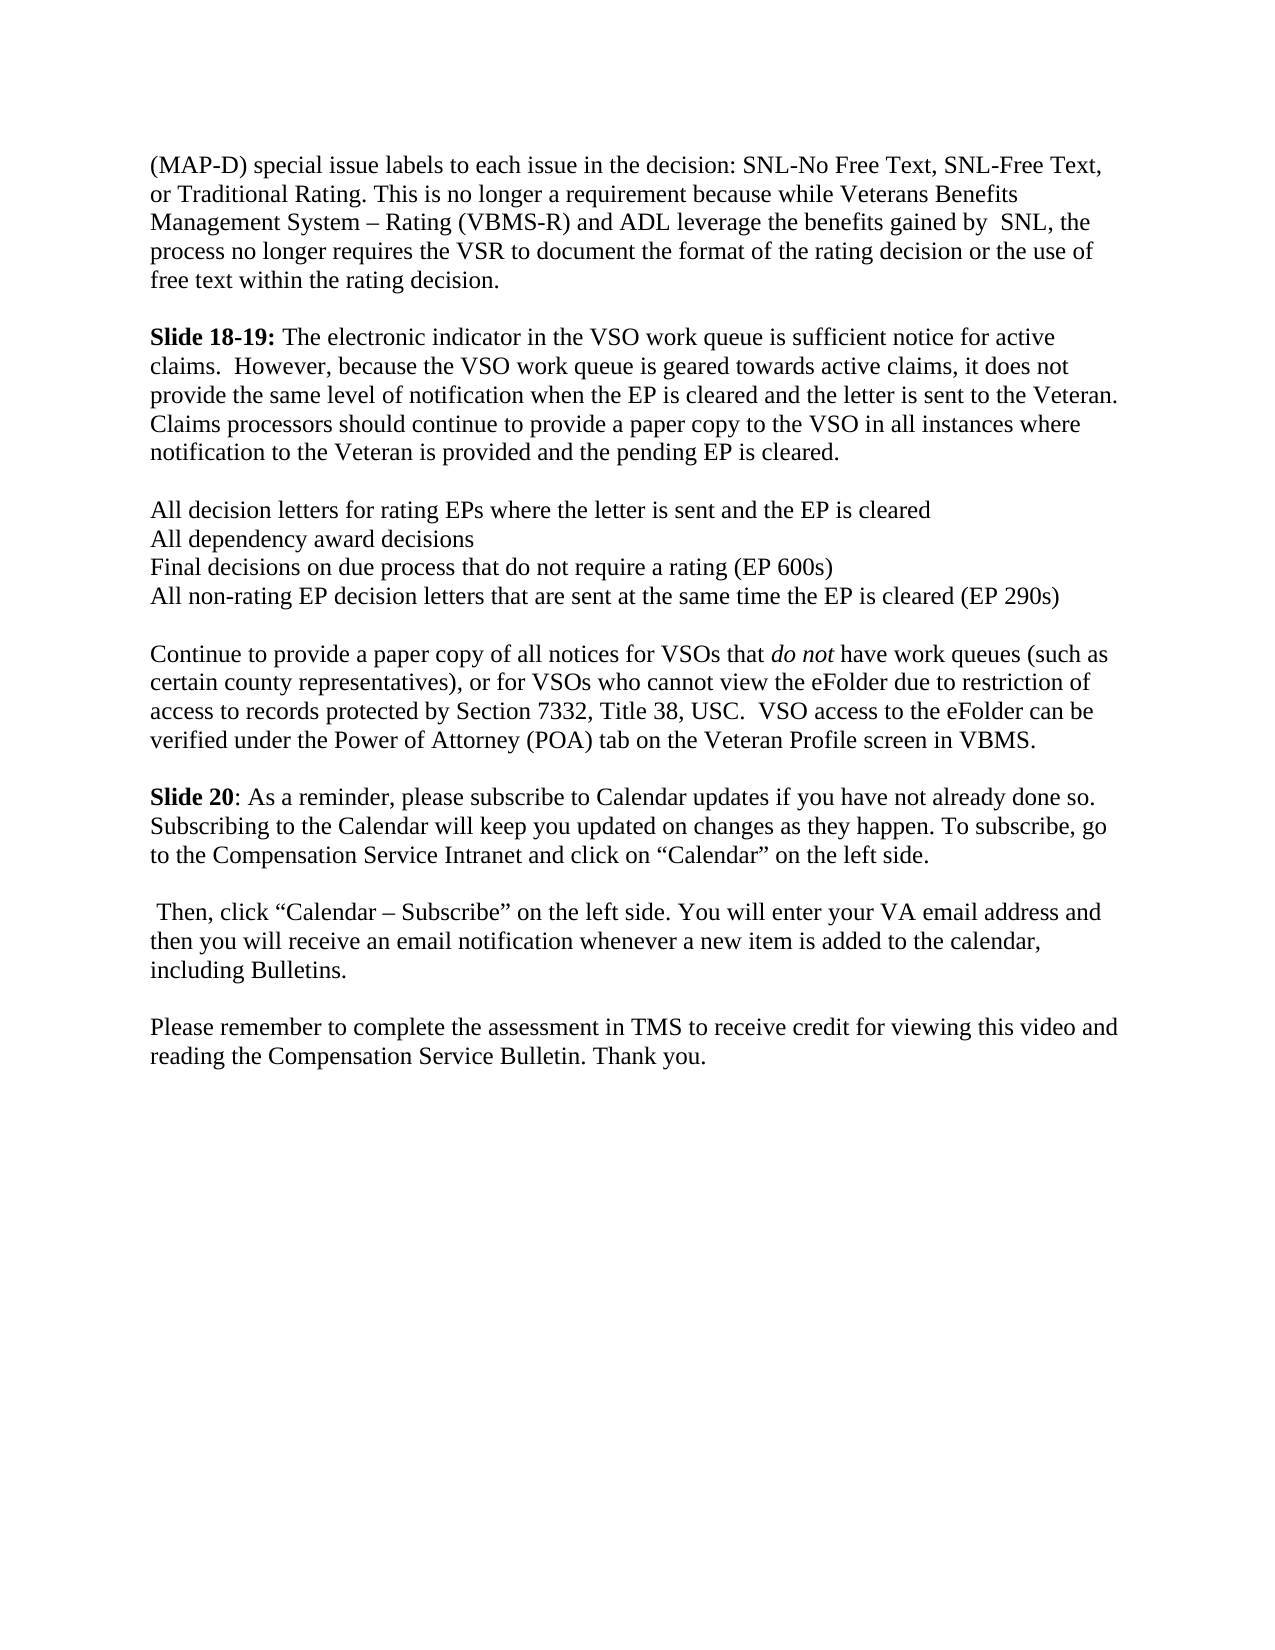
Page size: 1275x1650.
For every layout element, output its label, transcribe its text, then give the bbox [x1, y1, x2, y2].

text Please remember to complete the assessment in TMS to receive credit for viewing this video and reading the Compensation Service Bulletin. Thank you. [150, 1012, 1125, 1070]
text All dependency award decisions [150, 524, 1125, 552]
text Final decisions on due process that do not require a rating (EP 600s) [150, 552, 1125, 581]
text Continue to provide a paper copy of all notices for VSOs that do not have work queues (such as certain county representatives), or for VSOs who cannot view the eFolder due to restriction of access to records protected by Section 7332, Title 38, USC. VSO access to the eFolder can be verified under the Power of Attorney (POA) tab on the Veteran Profile screen in VBMS. [150, 639, 1125, 754]
text Slide 18-19: The electronic indicator in the VSO work queue is sufficient notice for active claims. However, because the VSO work queue is geared towards active claims, it does not provide the same level of notification when the EP is cleared and the letter is sent to the Veteran. Claims processors should continue to provide a paper copy to the VSO in all instances where notification to the Veteran is provided and the pending EP is cleared. [150, 322, 1125, 466]
text All non-rating EP decision letters that are sent at the same time the EP is cleared (EP 290s) [150, 581, 1125, 610]
text Then, click “Calendar – Subscribe” on the left side. You will enter your VA email address and then you will receive an email notification whenever a new item is added to the calendar, including Bulletins. [150, 897, 1125, 984]
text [150, 150, 1125, 294]
text Slide 20: As a reminder, please subscribe to Calendar updates if you have not already done so. Subscribing to the Calendar will keep you updated on changes as they happen. To subscribe, go to the Compensation Service Intranet and click on “Calendar” on the left side. [150, 782, 1125, 869]
text All decision letters for rating EPs where the letter is sent and the EP is cleared [150, 495, 1125, 524]
